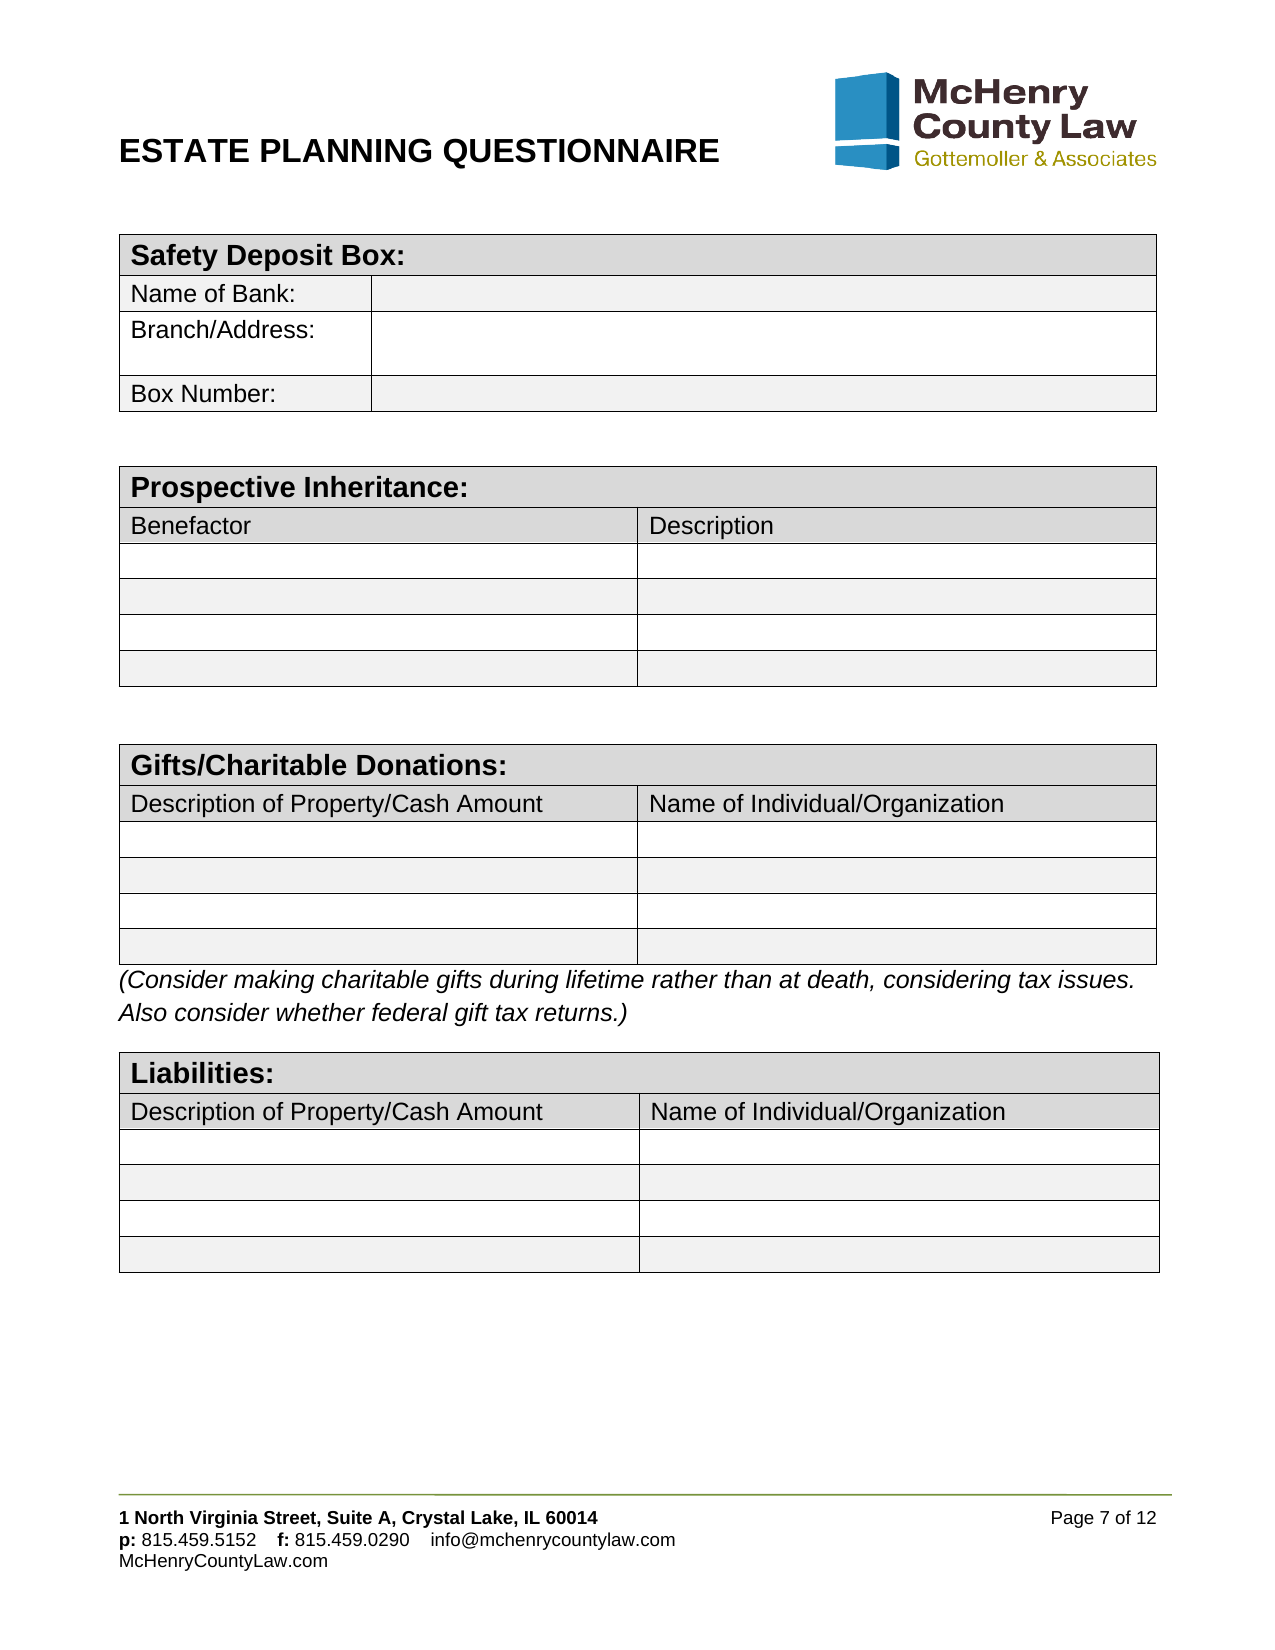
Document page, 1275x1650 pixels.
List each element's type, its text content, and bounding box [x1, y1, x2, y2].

table_cell [120, 1165, 639, 1200]
table_cell [372, 312, 1156, 375]
table_cell Name of Individual/Organization [638, 786, 1156, 821]
table_cell [120, 615, 637, 650]
table_cell Name of Bank: [120, 276, 371, 311]
table_cell Box Number: [120, 376, 371, 411]
table_cell Description of Property/Cash Amount [120, 786, 637, 821]
table_cell [638, 615, 1156, 650]
table_cell [120, 1237, 639, 1272]
table_cell [638, 579, 1156, 614]
table_cell [120, 822, 637, 857]
table_cell [120, 579, 637, 614]
table_cell [120, 651, 637, 686]
table_cell Name of Individual/Organization [640, 1094, 1159, 1128]
table_cell [640, 1130, 1159, 1164]
table_cell [638, 544, 1156, 578]
table_cell Description of Property/Cash Amount [120, 1094, 639, 1128]
table_cell Description [638, 508, 1156, 542]
table_cell [120, 544, 637, 578]
table_cell [372, 276, 1156, 311]
table_cell [120, 929, 637, 964]
table_cell [120, 1130, 639, 1164]
table_cell [120, 894, 637, 928]
table_cell [640, 1201, 1159, 1236]
table_header Gifts/Charitable Donations: [120, 745, 1156, 785]
table_cell [120, 858, 637, 892]
table_cell [638, 822, 1156, 857]
table_cell [638, 651, 1156, 686]
table_cell [638, 894, 1156, 928]
picture [831, 70, 1162, 174]
table_cell [638, 858, 1156, 892]
table_cell [638, 929, 1156, 964]
table_header Prospective Inheritance: [120, 467, 1156, 507]
table_cell Branch/Address: [120, 312, 371, 375]
table_cell [640, 1237, 1159, 1272]
text (Consider making charitable gifts during lifetime rather than at death, considering tax issues. Also consider whether federal gift tax returns.) [118, 965, 1156, 1027]
table_cell [640, 1165, 1159, 1200]
table_header Liabilities: [120, 1053, 1159, 1093]
table_cell [120, 1201, 639, 1236]
table_cell [372, 376, 1156, 411]
table_header Safety Deposit Box: [120, 235, 1156, 275]
table_cell Benefactor [120, 508, 637, 542]
